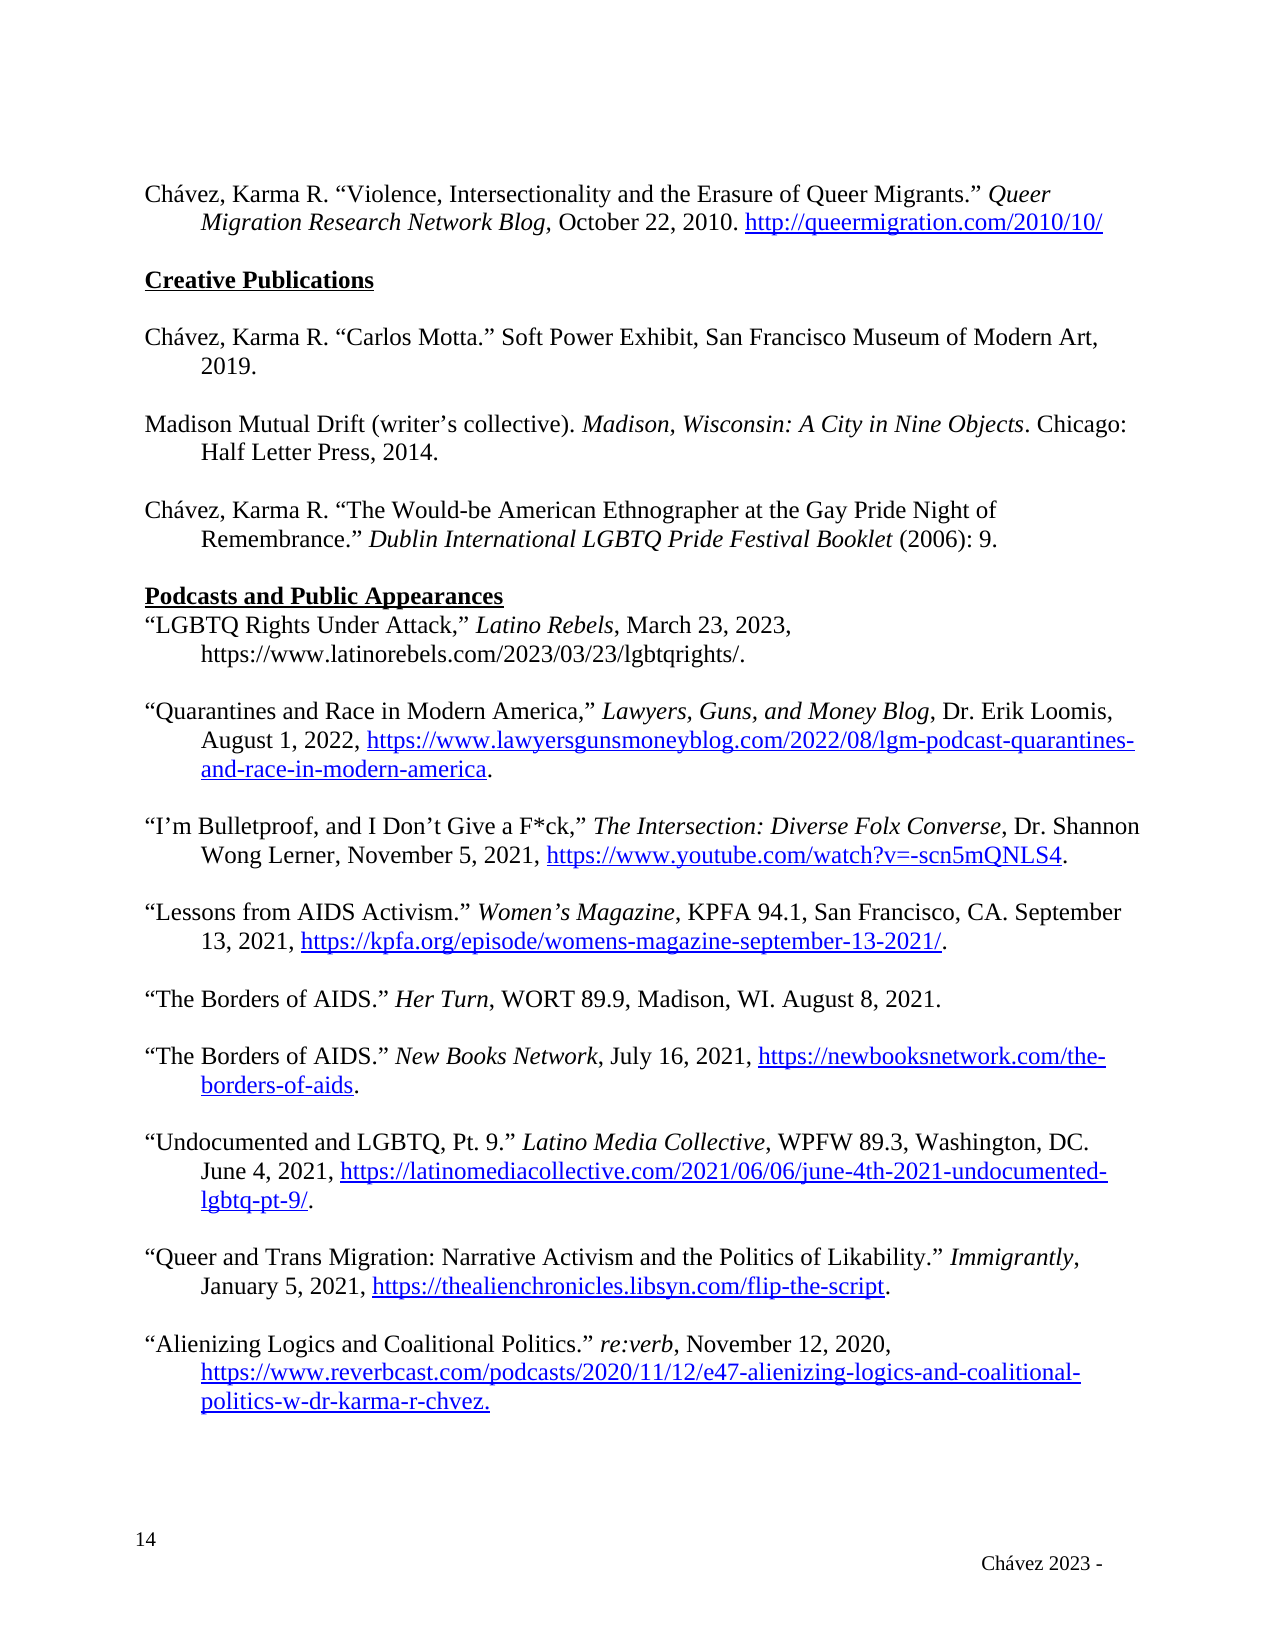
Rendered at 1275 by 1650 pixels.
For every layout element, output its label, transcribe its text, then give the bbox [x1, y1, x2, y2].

text Creative Publications [144, 265, 1140, 294]
text Chávez, Karma R. “The Would-be American Ethnographer at the Gay Pride Night of Remembrance.” Dublin International LGBTQ Pride Festival Booklet (2006): 9. [144, 495, 1140, 552]
text “Undocumented and LGBTQ, Pt. 9.” Latino Media Collective, WPFW 89.3, Washington, DC. June 4, 2021, https://latinomediacollective.com/2021/06/06/june-4th-2021-undocumented-lgbtq-pt-9/. [144, 1127, 1140, 1214]
text Chávez, Karma R. “Violence, Intersectionality and the Erasure of Queer Migrants.” Queer Migration Research Network Blog, October 22, 2010. http://queermigration.com/2010/10/ [144, 179, 1140, 236]
text “The Borders of AIDS.” Her Turn, WORT 89.9, Madison, WI. August 8, 2021. [144, 984, 1140, 1012]
text “Lessons from AIDS Activism.” Women’s Magazine, KPFA 94.1, San Francisco, CA. September 13, 2021, https://kpfa.org/episode/womens-magazine-september-13-2021/. [144, 897, 1140, 955]
text Madison Mutual Drift (writer’s collective). Madison, Wisconsin: A City in Nine Objects. Chicago: Half Letter Press, 2014. [144, 409, 1140, 466]
text “Quarantines and Race in Modern America,” Lawyers, Guns, and Money Blog, Dr. Erik Loomis, August 1, 2022, https://www.lawyersgunsmoneyblog.com/2022/08/lgm-podcast-quarantines-and-race-in-modern-america. [144, 696, 1140, 782]
text Chávez, Karma R. “Carlos Motta.” Soft Power Exhibit, San Francisco Museum of Modern Art, 2019. [144, 322, 1140, 380]
text “Alienizing Logics and Coalitional Politics.” re:verb, November 12, 2020, https://www.reverbcast.com/podcasts/2020/11/12/e47-alienizing-logics-and-coalitional-politics-w-dr-karma-r-chvez. [144, 1329, 1140, 1415]
text Podcasts and Public Appearances [144, 581, 1140, 610]
text “I’m Bulletproof, and I Don’t Give a F*ck,” The Intersection: Diverse Folx Converse, Dr. Shannon Wong Lerner, November 5, 2021, https://www.youtube.com/watch?v=-scn5mQNLS4. [144, 811, 1140, 869]
text “Queer and Trans Migration: Narrative Activism and the Politics of Likability.” Immigrantly, January 5, 2021, https://thealienchronicles.libsyn.com/flip-the-script. [144, 1242, 1140, 1300]
text “The Borders of AIDS.” New Books Network, July 16, 2021, https://newbooksnetwork.com/the-borders-of-aids. [144, 1041, 1140, 1099]
text “LGBTQ Rights Under Attack,” Latino Rebels, March 23, 2023, https://www.latinorebels.com/2023/03/23/lgbtqrights/. [144, 610, 1140, 667]
